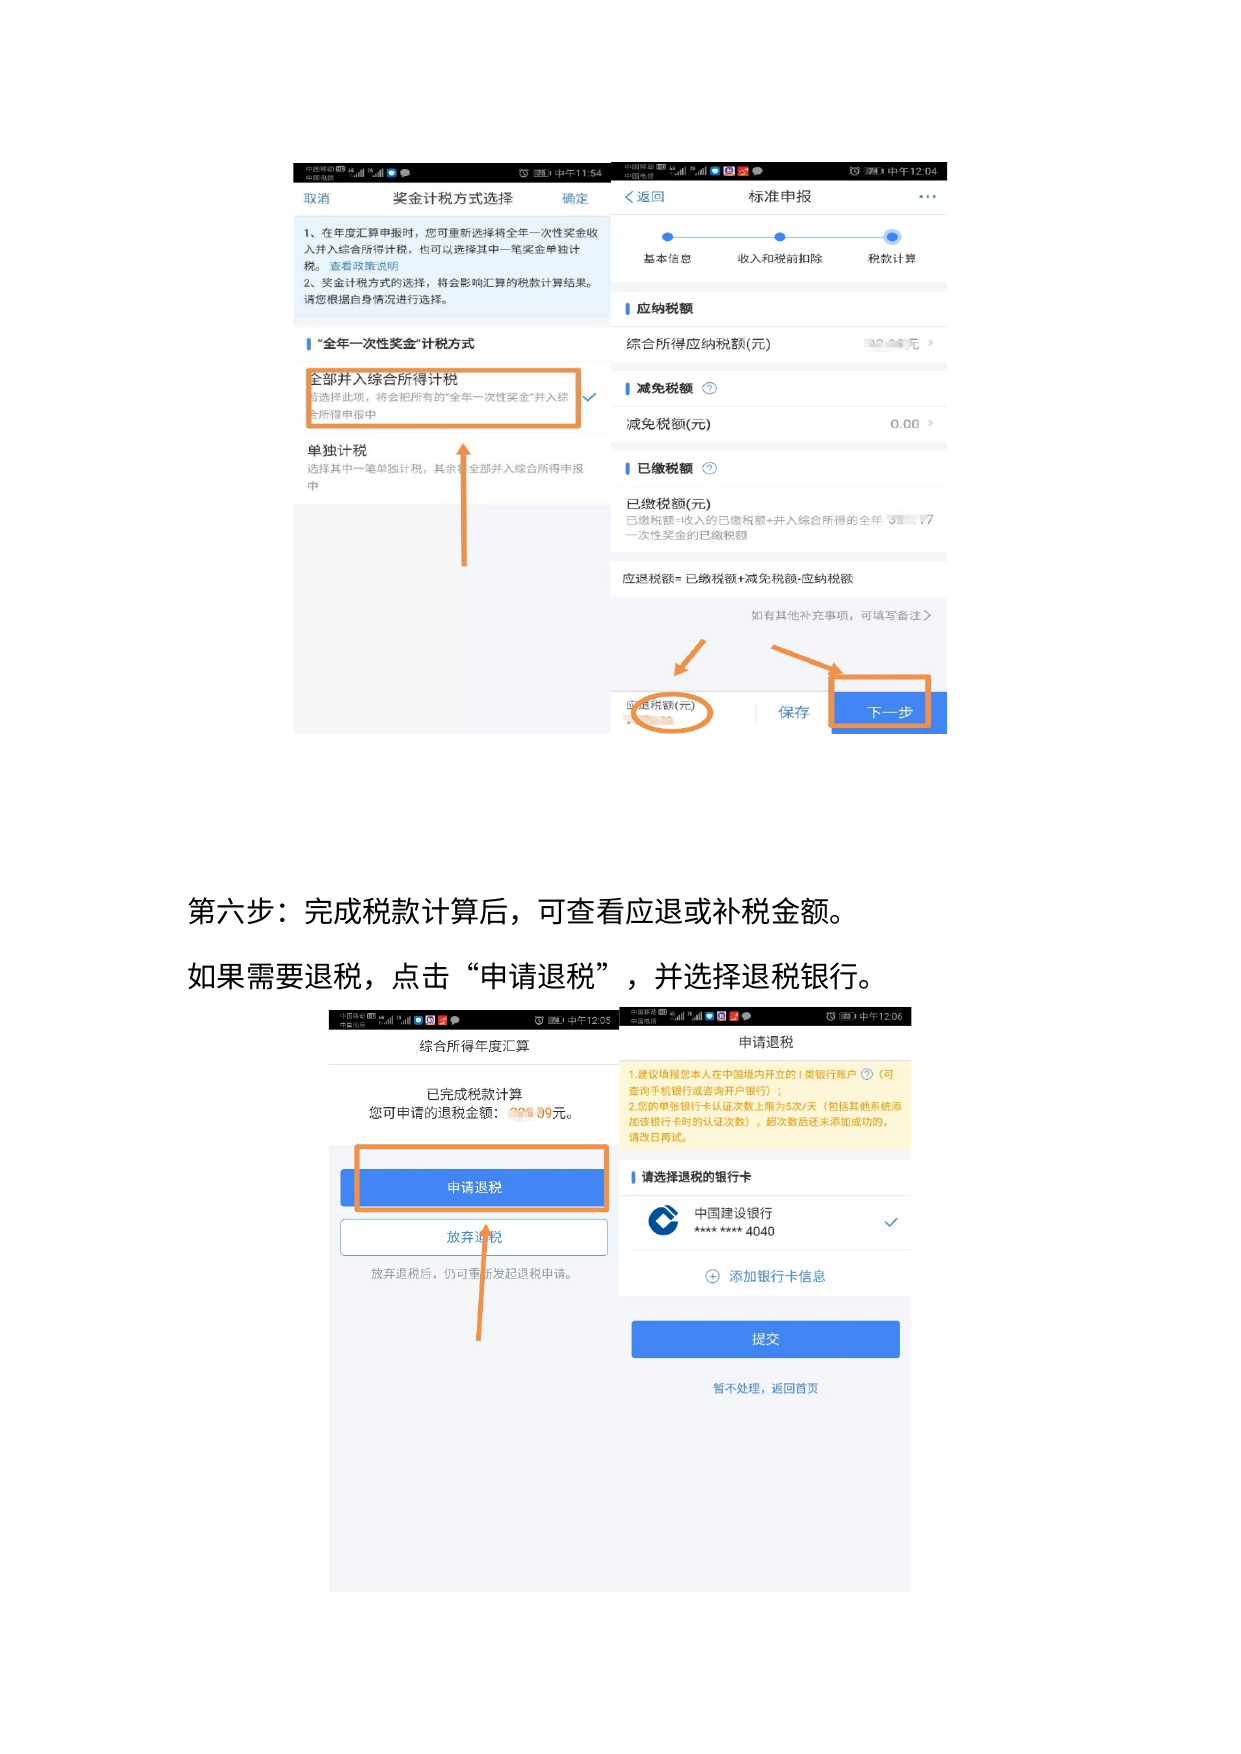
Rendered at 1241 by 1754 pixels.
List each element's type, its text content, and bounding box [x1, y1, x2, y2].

text 第六步：完成税款计算后，可查看应退或补税金额。 [187, 877, 1053, 942]
picture [293, 162, 948, 734]
picture [328, 1007, 912, 1592]
text 如果需要退税，点击“申请退税”，并选择退税银行。 [187, 942, 1053, 1007]
